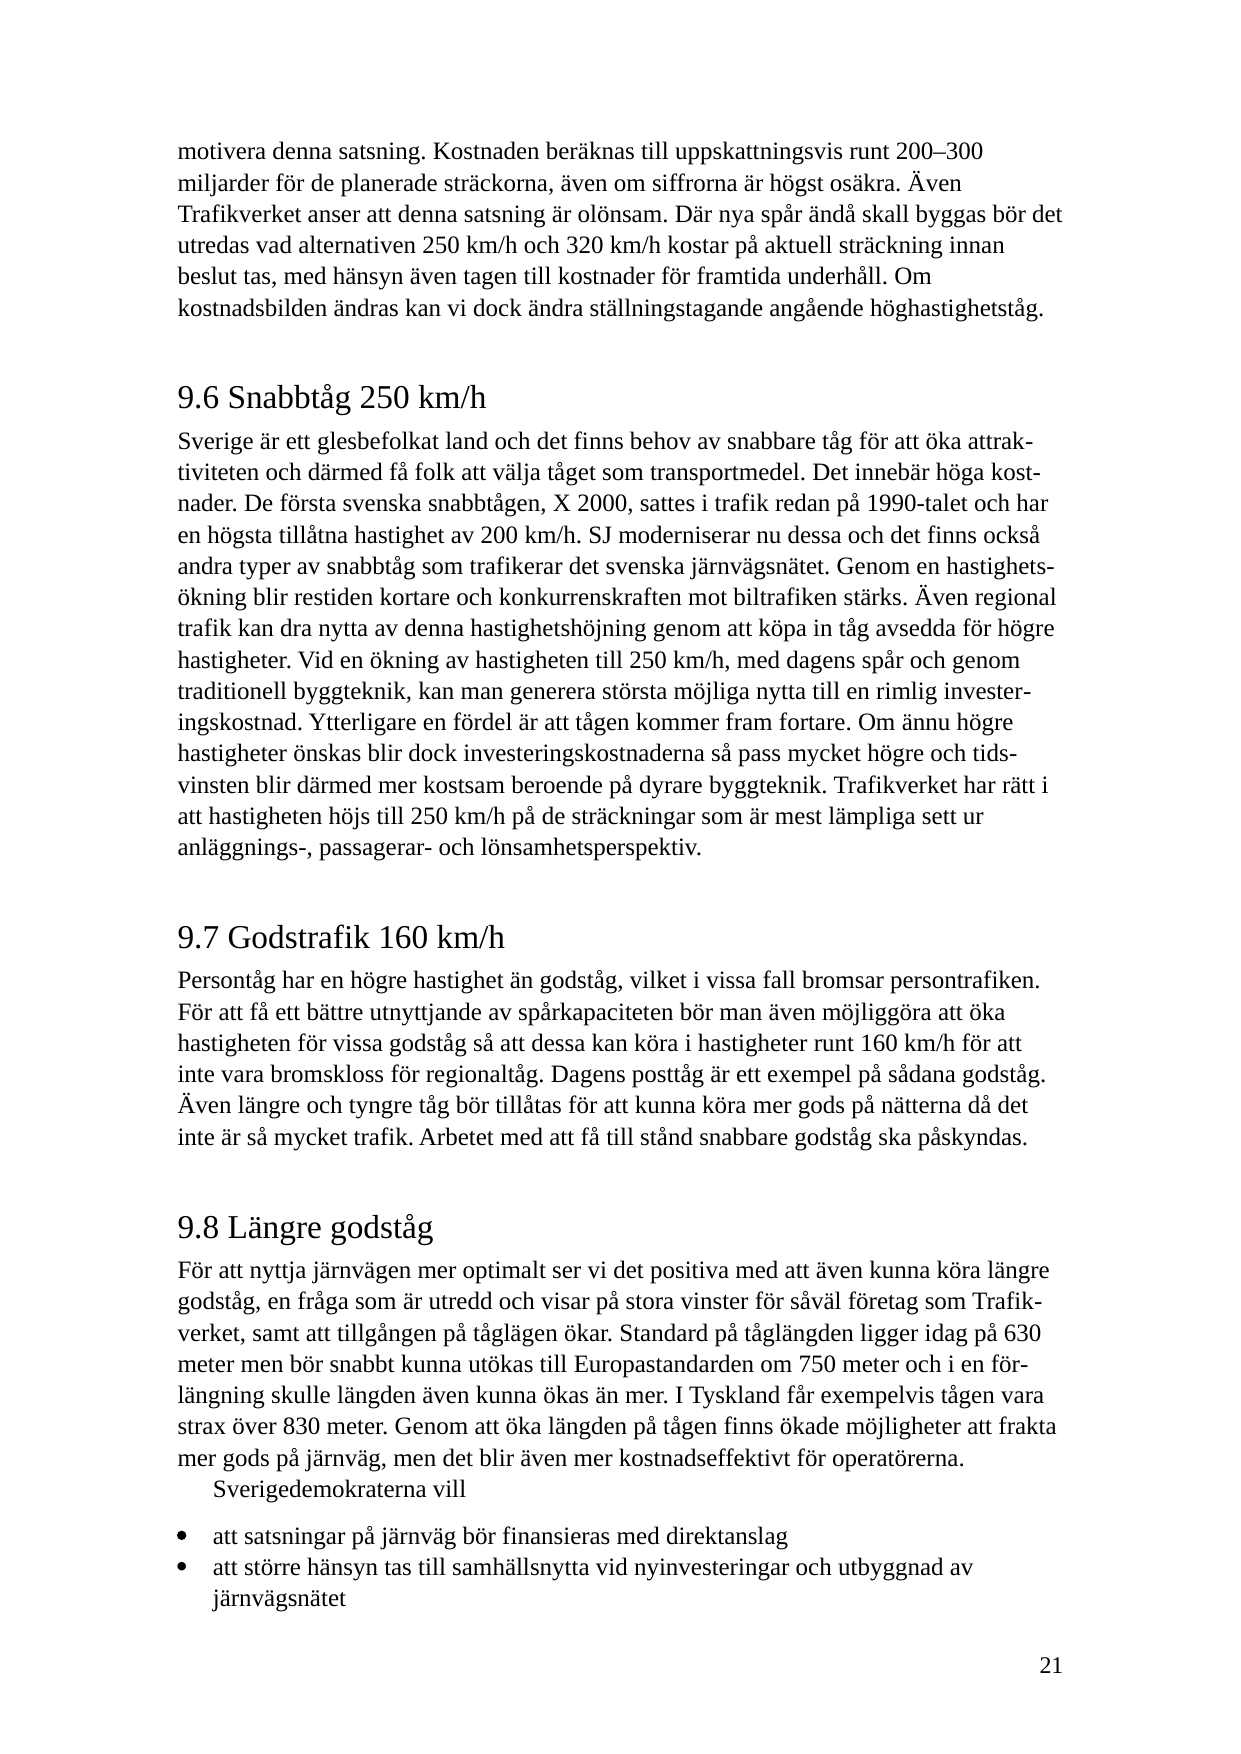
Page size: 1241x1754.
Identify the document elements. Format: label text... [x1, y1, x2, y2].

list att satsningar på järnväg bör finansieras med direktanslag [177, 1518, 1063, 1549]
text Längre godståg [177, 1213, 1063, 1244]
text Sverigedemokraterna vill [177, 1471, 1063, 1503]
text Snabbtåg 250 km/h [177, 384, 1063, 415]
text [177, 134, 1063, 321]
text Sverige är ett glesbefolkat land och det finns behov av snabbare tåg för att öka attraktiviteten och därmed få folk att välja tåget som transportmedel. Det innebär höga kostnader. De första svenska snabbtågen, X 2000, sattes i trafik redan på 1990-talet och har en högsta tillåtna hastighet av 200 km/h. SJ moderniserar nu dessa och det finns också andra typer av snabbtåg som trafikerar det svenska järnvägsnätet. Genom en hastighetsökning blir restiden kortare och konkurrenskraften mot biltrafiken stärks. Även regional trafik kan dra nytta av denna hastighetshöjning genom att köpa in tåg avsedda för högre hastigheter. Vid en ökning av hastigheten till 250 km/h, med dagens spår och genom traditionell byggteknik, kan man generera största möjliga nytta till en rimlig investeringskostnad. Ytterligare en fördel är att tågen kommer fram fortare. Om ännu högre hastigheter önskas blir dock investeringskostnaderna så pass mycket högre och tidsvinsten blir därmed mer kostsam beroende på dyrare byggteknik. Trafikverket har rätt i att hastigheten höjs till 250 km/h på de sträckningar som är mest lämpliga sett ur anläggnings-, passagerar- och lönsamhetsperspektiv. [177, 423, 1063, 861]
text Godstrafik 160 km/h [177, 923, 1063, 955]
text Persontåg har en högre hastighet än godståg, vilket i vissa fall bromsar persontrafiken. För att få ett bättre utnyttjande av spårkapaciteten bör man även möjliggöra att öka hastigheten för vissa godståg så att dessa kan köra i hastigheter runt 160 km/h för att inte vara bromskloss för regionaltåg. Dagens posttåg är ett exempel på sådana godståg. Även längre och tyngre tåg bör tillåtas för att kunna köra mer gods på nätterna då det inte är så mycket trafik. Arbetet med att få till stånd snabbare godståg ska påskyndas. [177, 963, 1063, 1151]
list att större hänsyn tas till samhällsnytta vid nyinvesteringar och utbyggnad av järnvägsnätet [177, 1549, 1063, 1612]
text För att nyttja järnvägen mer optimalt ser vi det positiva med att även kunna köra längre godståg, en fråga som är utredd och visar på stora vinster för såväl företag som Trafikverket, samt att tillgången på tåglägen ökar. Standard på tåglängden ligger idag på 630 meter men bör snabbt kunna utökas till Europastandarden om 750 meter och i en förlängning skulle längden även kunna ökas än mer. I Tyskland får exempelvis tågen vara strax över 830 meter. Genom att öka längden på tågen finns ökade möjligheter att frakta mer gods på järnväg, men det blir även mer kostnadseffektivt för operatörerna. [177, 1253, 1063, 1471]
